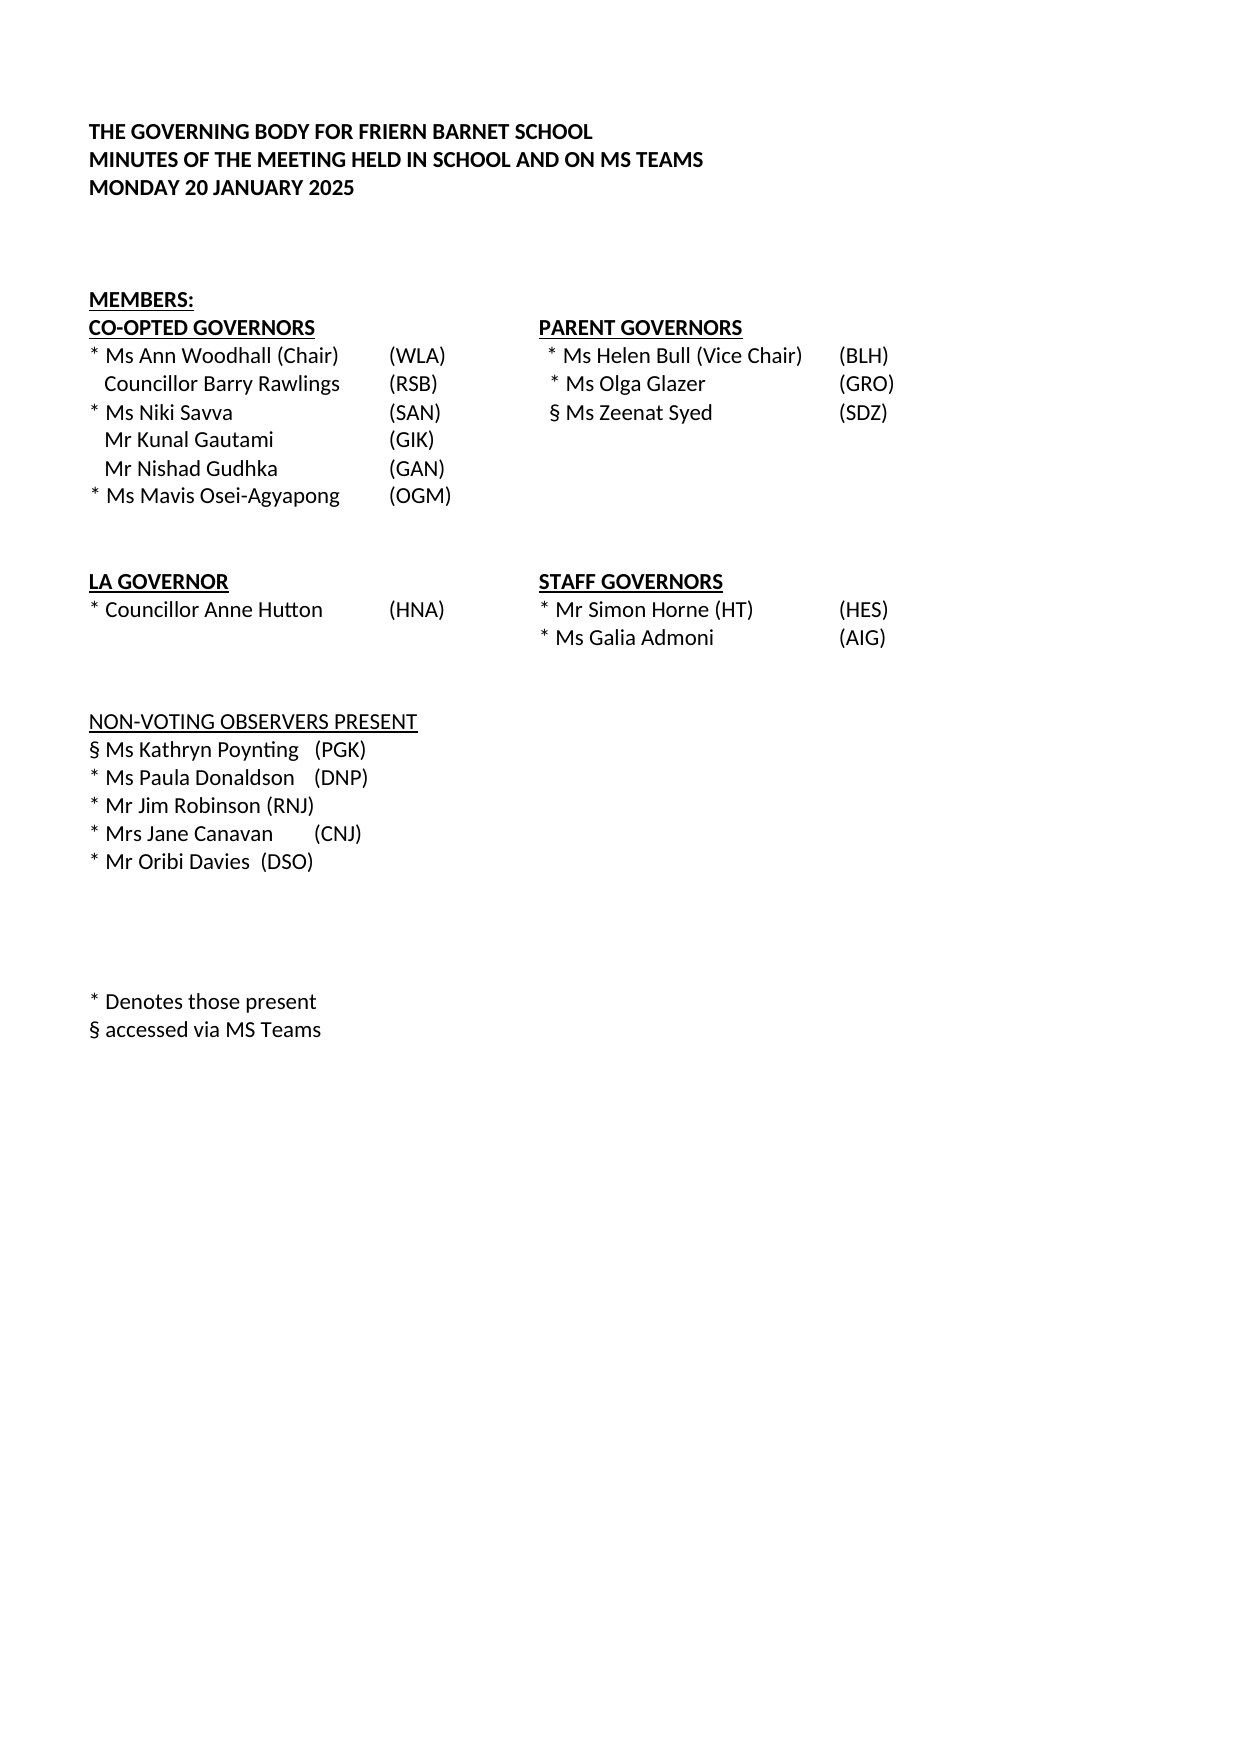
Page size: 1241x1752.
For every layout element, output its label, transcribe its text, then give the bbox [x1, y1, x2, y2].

text Mr Nishad Gudhka (GAN) [89, 454, 1152, 482]
text CO-OPTED GOVERNORS PARENT GOVERNORS [89, 313, 1152, 342]
text * Mrs Jane Canavan (CNJ) [89, 819, 1152, 847]
text * Mr Oribi Davies (DSO) [89, 847, 1152, 875]
text Councillor Barry Rawlings (RSB) * Ms Olga Glazer (GRO) [89, 369, 1152, 398]
text § accessed via MS Teams [89, 1016, 1152, 1043]
text THE GOVERNING BODY FOR FRIERN BARNET SCHOOL [89, 117, 1152, 145]
text * Ms Mavis Osei-Agyapong (OGM) [74, 482, 1152, 510]
text * Ms Ann Woodhall (Chair) (WLA) * Ms Helen Bull (Vice Chair) (BLH) [89, 342, 1152, 369]
text § Ms Kathryn Poynting (PGK) [89, 735, 1152, 763]
text * Councillor Anne Hutton (HNA) * Mr Simon Horne (HT) (HES) [89, 595, 1152, 623]
text MEMBERS: [89, 286, 1152, 313]
text Mr Kunal Gautami (GIK) [89, 426, 1152, 454]
text * Mr Jim Robinson (RNJ) [89, 791, 1152, 819]
text NON-VOTING OBSERVERS PRESENT [89, 707, 1152, 735]
text * Ms Paula Donaldson (DNP) [89, 763, 1152, 791]
text LA GOVERNOR STAFF GOVERNORS [89, 567, 1152, 595]
text * Ms Niki Savva (SAN) § Ms Zeenat Syed (SDZ) [89, 398, 1152, 426]
text MONDAY 20 JANUARY 2025 [89, 173, 1152, 201]
text * Denotes those present [89, 987, 1152, 1016]
text * Ms Galia Admoni (AIG) [89, 623, 1152, 651]
text MINUTES OF THE MEETING HELD IN SCHOOL AND ON MS TEAMS [89, 145, 1152, 173]
